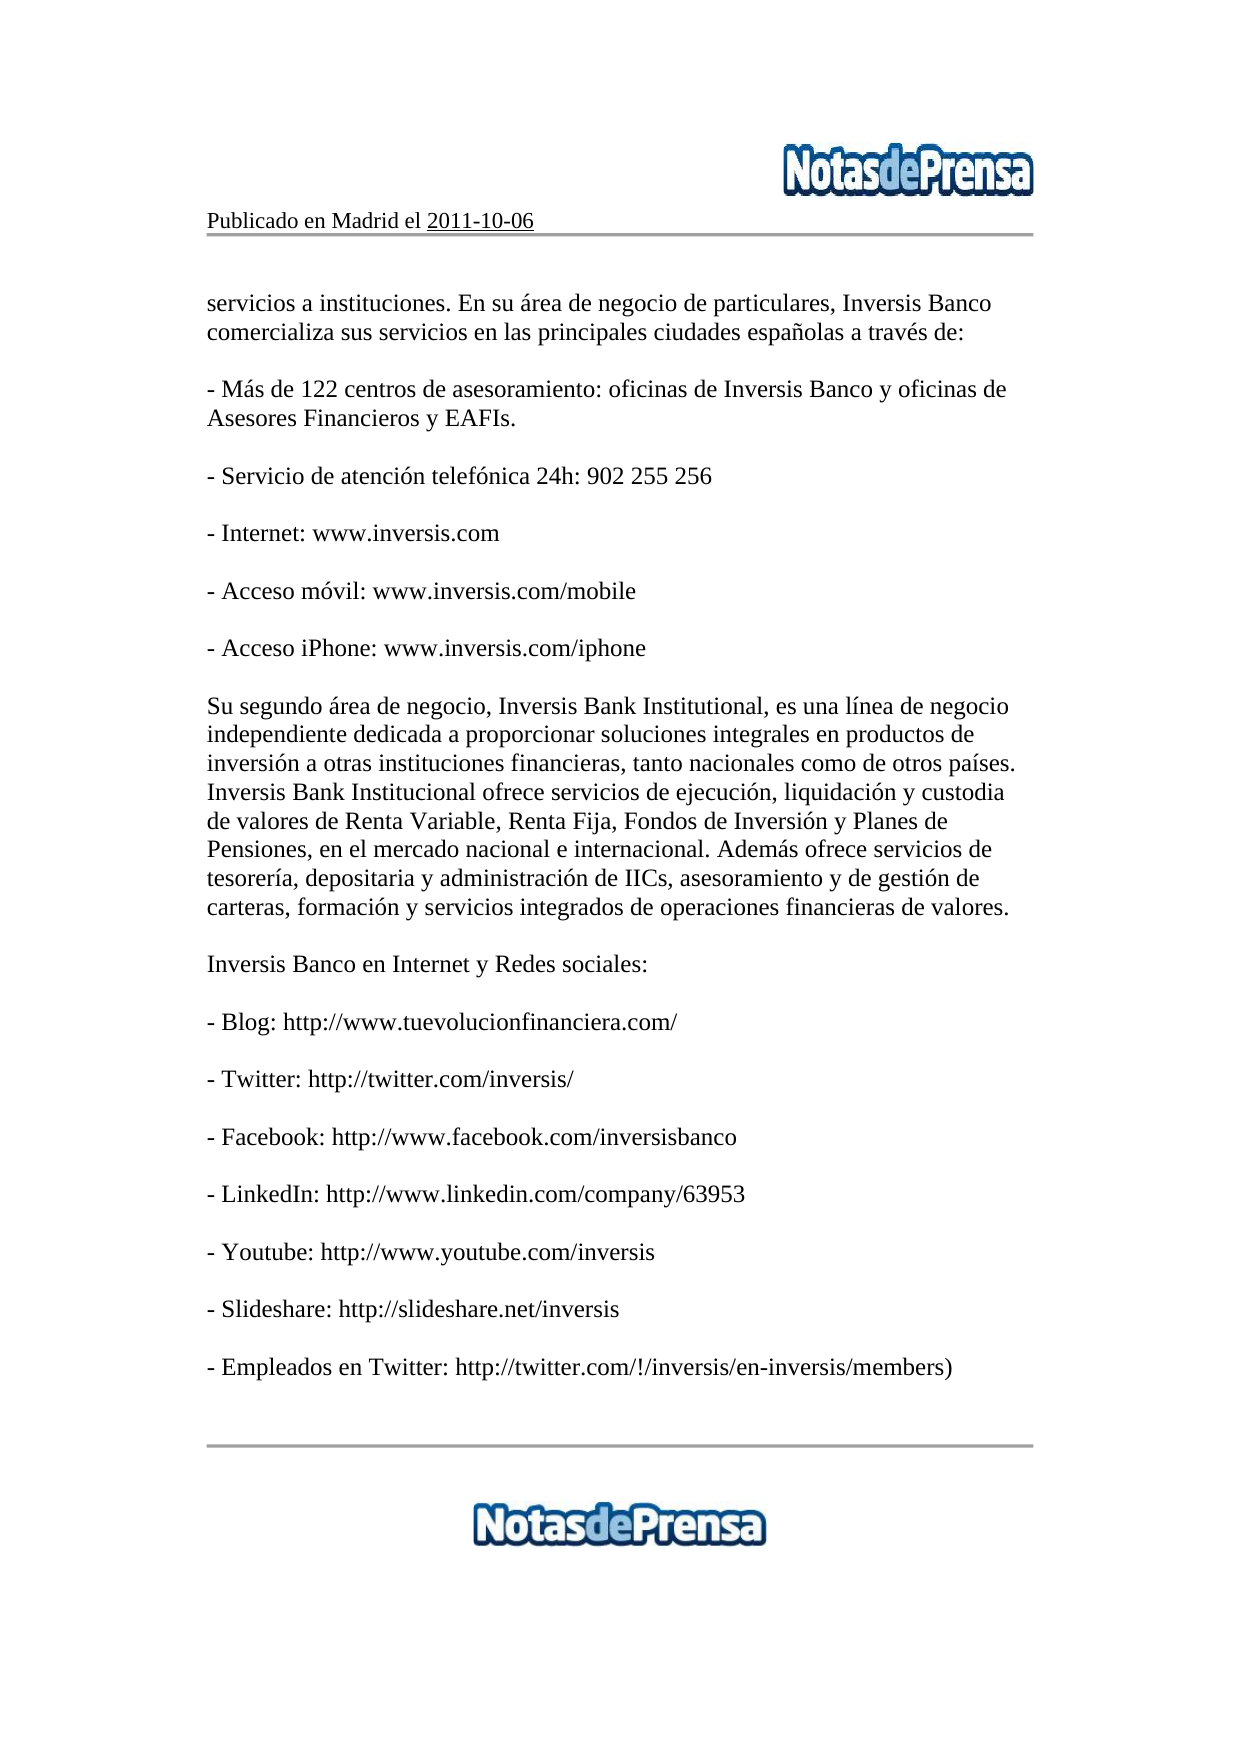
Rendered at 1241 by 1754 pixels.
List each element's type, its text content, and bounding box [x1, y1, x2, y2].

picture [783, 142, 1034, 199]
picture [473, 1501, 767, 1548]
